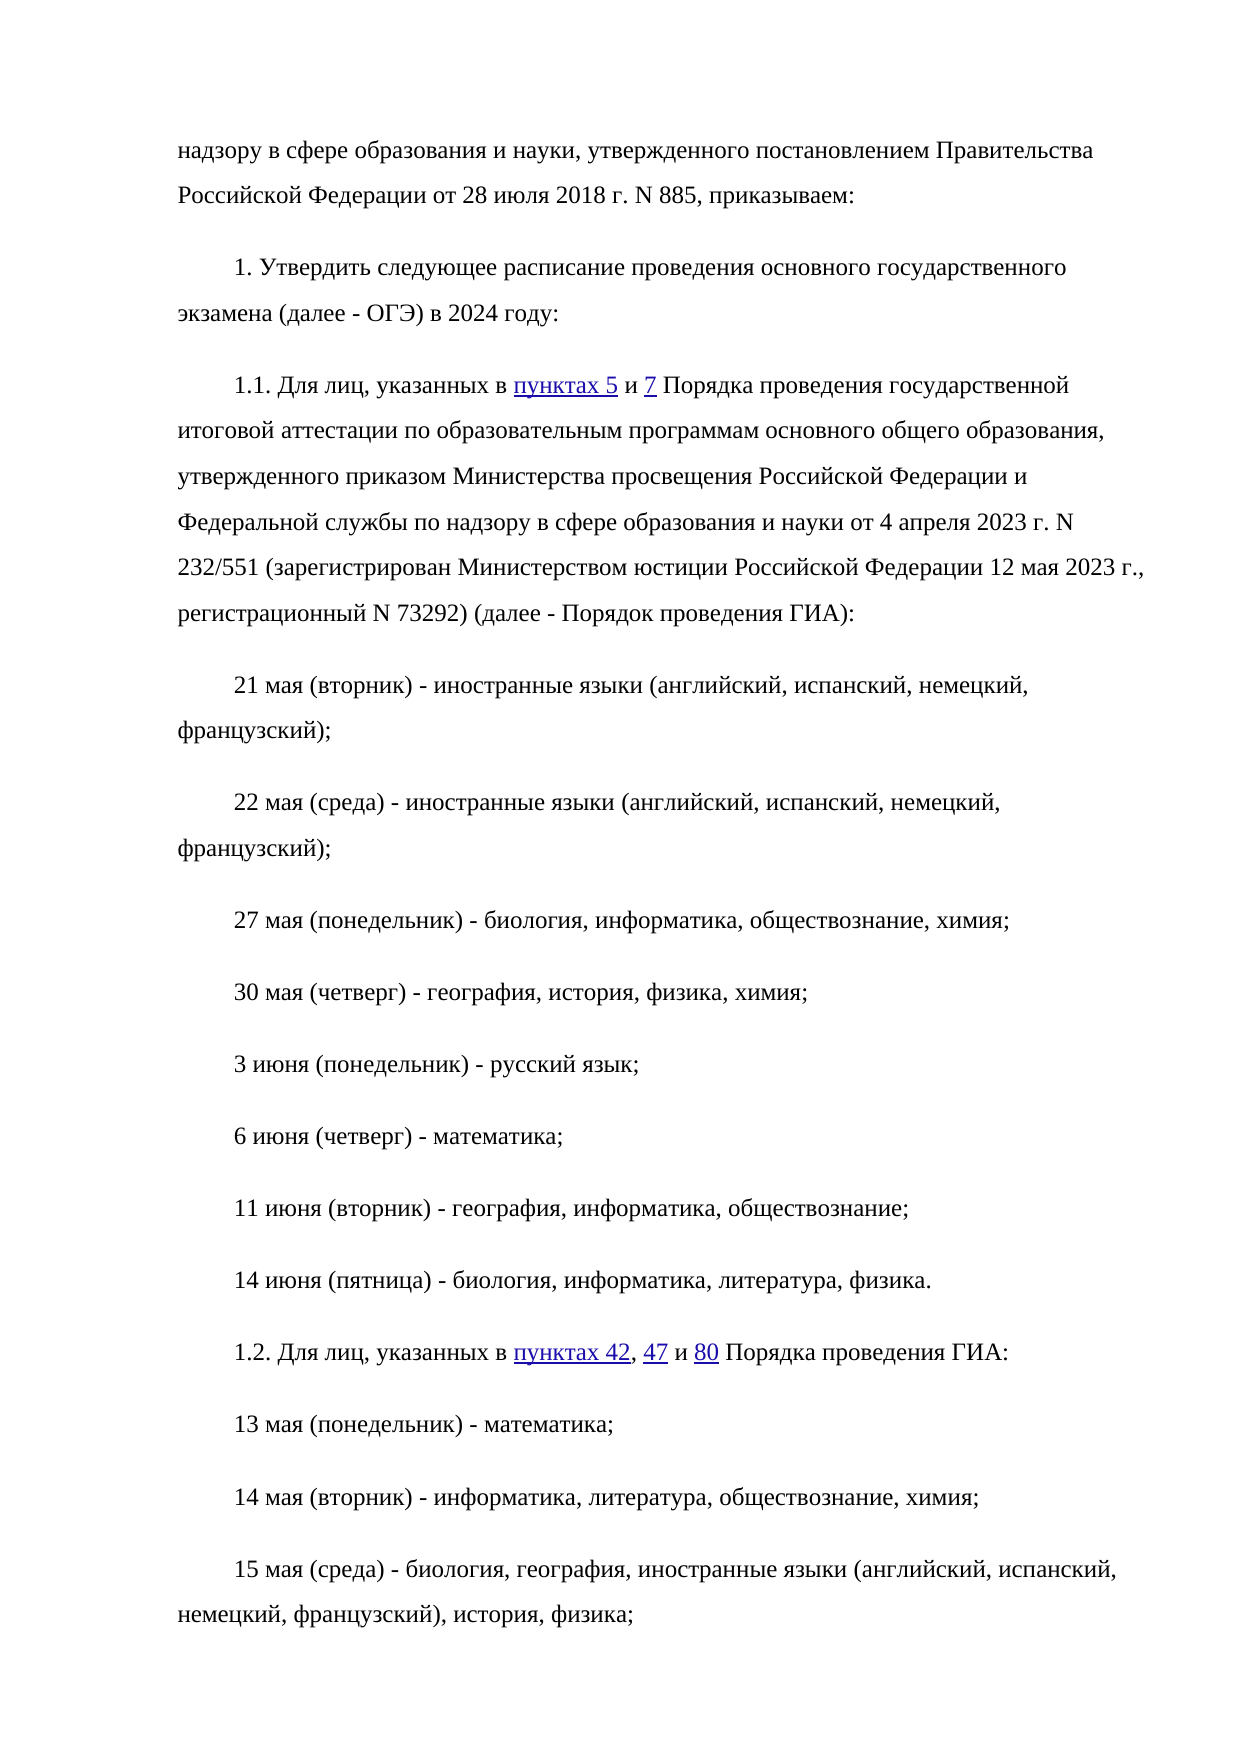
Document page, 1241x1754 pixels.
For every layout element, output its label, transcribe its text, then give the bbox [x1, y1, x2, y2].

text 14 июня (пятница) - биология, информатика, литература, физика. [177, 1249, 1152, 1294]
text 22 мая (среда) - иностранные языки (английский, испанский, немецкий, французский); [177, 771, 1152, 862]
text 13 мая (понедельник) - математика; [177, 1393, 1152, 1438]
text 11 июня (вторник) - география, информатика, обществознание; [177, 1177, 1152, 1222]
text 1. Утвердить следующее расписание проведения основного государственного экзамена (далее - ОГЭ) в 2024 году: [177, 236, 1152, 327]
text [177, 118, 1152, 209]
text 21 мая (вторник) - иностранные языки (английский, испанский, немецкий, французский); [177, 653, 1152, 744]
text 1.1. Для лиц, указанных в пунктах 5 и 7 Порядка проведения государственной итоговой аттестации по образовательным программам основного общего образования, утвержденного приказом Министерства просвещения Российской Федерации и Федеральной службы по надзору в сфере образования и науки от 4 апреля 2023 г. N 232/551 (зарегистрирован Министерством юстиции Российской Федерации 12 мая 2023 г., регистрационный N 73292) (далее - Порядок проведения ГИА): [177, 353, 1152, 626]
text 30 мая (четверг) - география, история, физика, химия; [177, 960, 1152, 1006]
text 14 мая (вторник) - информатика, литература, обществознание, химия; [177, 1465, 1152, 1510]
text 1.2. Для лиц, указанных в пунктах 42, 47 и 80 Порядка проведения ГИА: [177, 1321, 1152, 1366]
text 27 мая (понедельник) - биология, информатика, обществознание, химия; [177, 888, 1152, 934]
text 15 мая (среда) - биология, география, иностранные языки (английский, испанский, немецкий, французский), история, физика; [177, 1537, 1152, 1628]
text 3 июня (понедельник) - русский язык; [177, 1032, 1152, 1078]
text 6 июня (четверг) - математика; [177, 1104, 1152, 1150]
